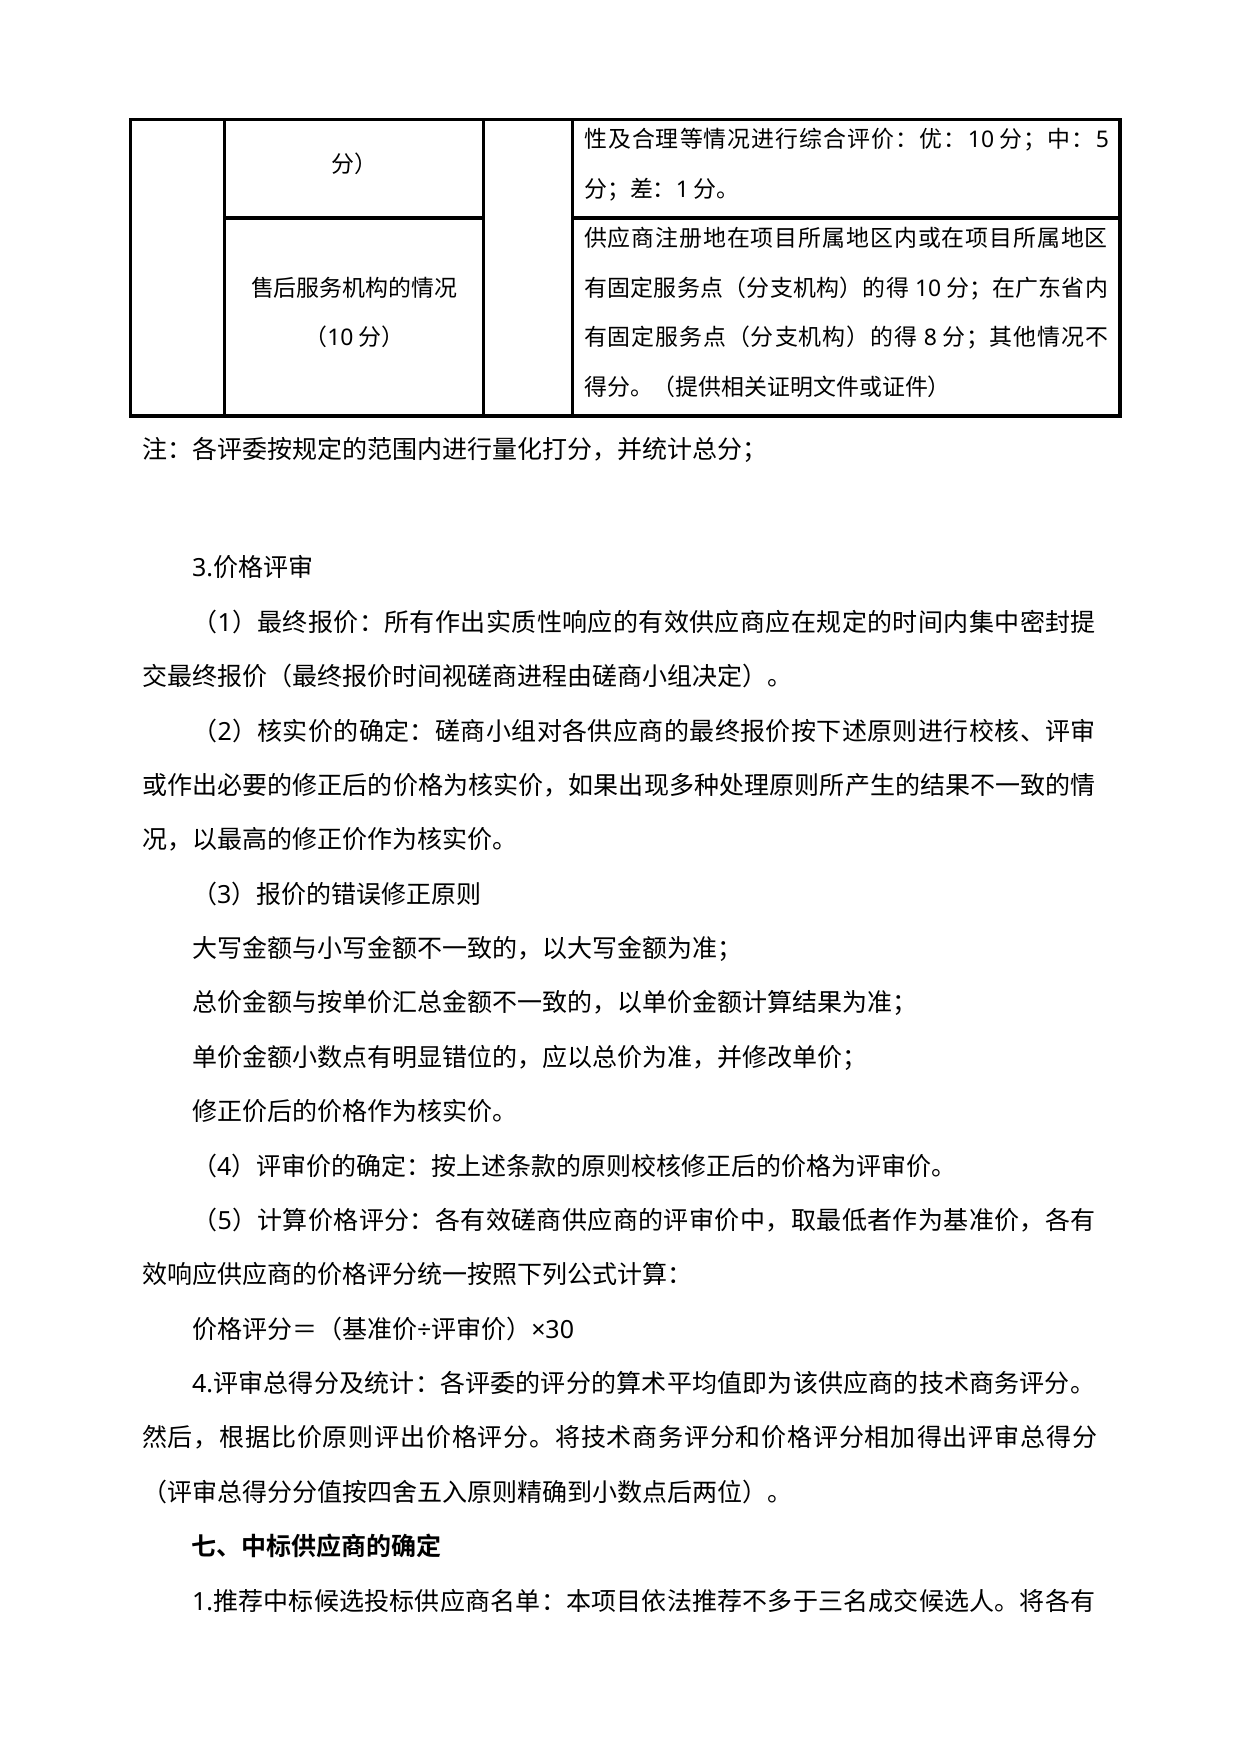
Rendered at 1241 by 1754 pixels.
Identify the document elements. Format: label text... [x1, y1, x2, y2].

text 注：各评委按规定的范围内进行量化打分，并统计总分； [142, 430, 1098, 466]
text （4）评审价的确定：按上述条款的原则校核修正后的价格为评审价。 [142, 1146, 1098, 1182]
text 价格评分＝（基准价÷评审价）×30 [142, 1309, 1098, 1345]
text 总价金额与按单价汇总金额不一致的，以单价金额计算结果为准； [142, 983, 1098, 1019]
text 大写金额与小写金额不一致的，以大写金额为准； [142, 928, 1098, 965]
text 单价金额小数点有明显错位的，应以总价为准，并修改单价； [142, 1037, 1098, 1073]
text （3）报价的错误修正原则 [142, 874, 1098, 910]
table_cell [574, 121, 1118, 216]
text 七、中标供应商的确定 [142, 1527, 1098, 1563]
text （1）最终报价：所有作出实质性响应的有效供应商应在规定的时间内集中密封提交最终报价（最终报价时间视磋商进程由磋商小组决定）。 [142, 602, 1098, 693]
table_cell 供应商注册地在项目所属地区内或在项目所属地区有固定服务点（分支机构）的得10分；在广东省内有固定服务点（分支机构）的得8分；其他情况不得分。（提供相关证明文件或证件） [574, 220, 1118, 414]
table_cell 售后服务机构的情况（10分） [226, 220, 482, 414]
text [142, 1581, 1098, 1617]
text 修正价后的价格作为核实价。 [142, 1092, 1098, 1128]
text 3.价格评审 [142, 548, 1098, 584]
text （5）计算价格评分：各有效磋商供应商的评审价中，取最低者作为基准价，各有效响应供应商的价格评分统一按照下列公式计算： [142, 1200, 1098, 1291]
table_cell 售后服务方案（10分） [226, 121, 482, 216]
text （2）核实价的确定：磋商小组对各供应商的最终报价按下述原则进行校核、评审或作出必要的修正后的价格为核实价，如果出现多种处理原则所产生的结果不一致的情况，以最高的修正价作为核实价。 [142, 711, 1098, 856]
text 4.评审总得分及统计：各评委的评分的算术平均值即为该供应商的技术商务评分。然后，根据比价原则评出价格评分。将技术商务评分和价格评分相加得出评审总得分（评审总得分分值按四舍五入原则精确到小数点后两位）。 [142, 1363, 1098, 1508]
